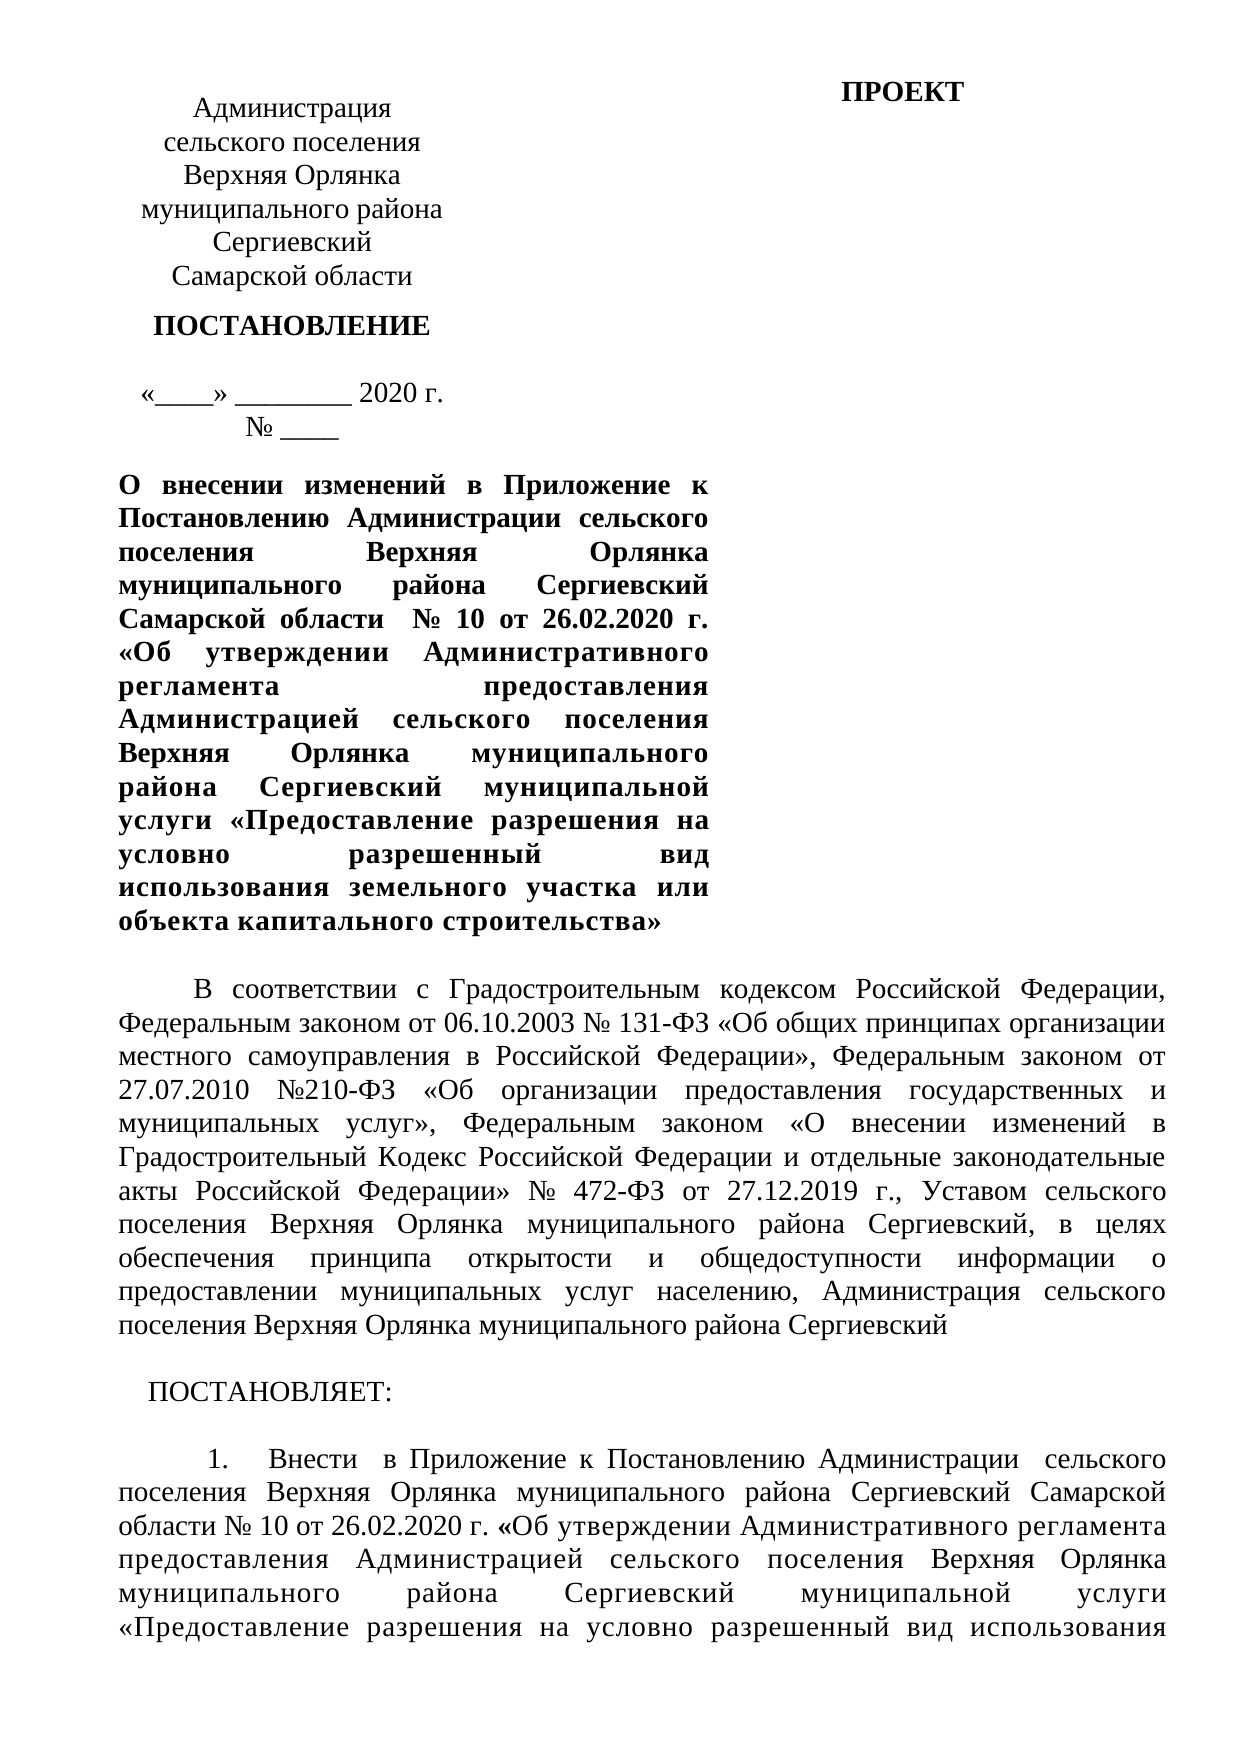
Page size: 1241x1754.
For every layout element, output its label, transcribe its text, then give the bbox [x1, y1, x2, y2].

text ПРОЕКТ [268, 74, 1172, 107]
text ПОСТАНОВЛЯЕТ: [118, 1374, 1167, 1407]
text В соответствии с Градостроительным кодексом Российской Федерации, Федеральным законом от 06.10.2003 № 131-ФЗ «Об общих принципах организации местного самоуправления в Российской Федерации», Федеральным законом от 27.07.2010 №210-ФЗ «Об организации предоставления государственных и муниципальных услуг», Федеральным законом «О внесении изменений в Градостроительный Кодекс Российской Федерации и отдельные законодательные акты Российской Федерации» № 472-ФЗ от 27.12.2019 г., Уставом сельского поселения Верхняя Орлянка муниципального района Сергиевский, в целях обеспечения принципа открытости и общедоступности информации о предоставлении муниципальных услуг населению, Администрация сельского поселения Верхняя Орлянка муниципального района Сергиевский [118, 971, 1167, 1340]
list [118, 1441, 1167, 1642]
text О внесении изменений в Приложение к Постановлению Администрации сельского поселения Верхняя Орлянка муниципального района Сергиевский Самарской области № 10 от 26.02.2020 г. «Об утверждении Административного регламента предоставления Администрацией сельского поселения Верхняя Орлянка муниципального района Сергиевский муниципальной услуги «Предоставление разрешения на условно разрешенный вид использования земельного участка или объекта капитального строительства» [118, 467, 709, 936]
